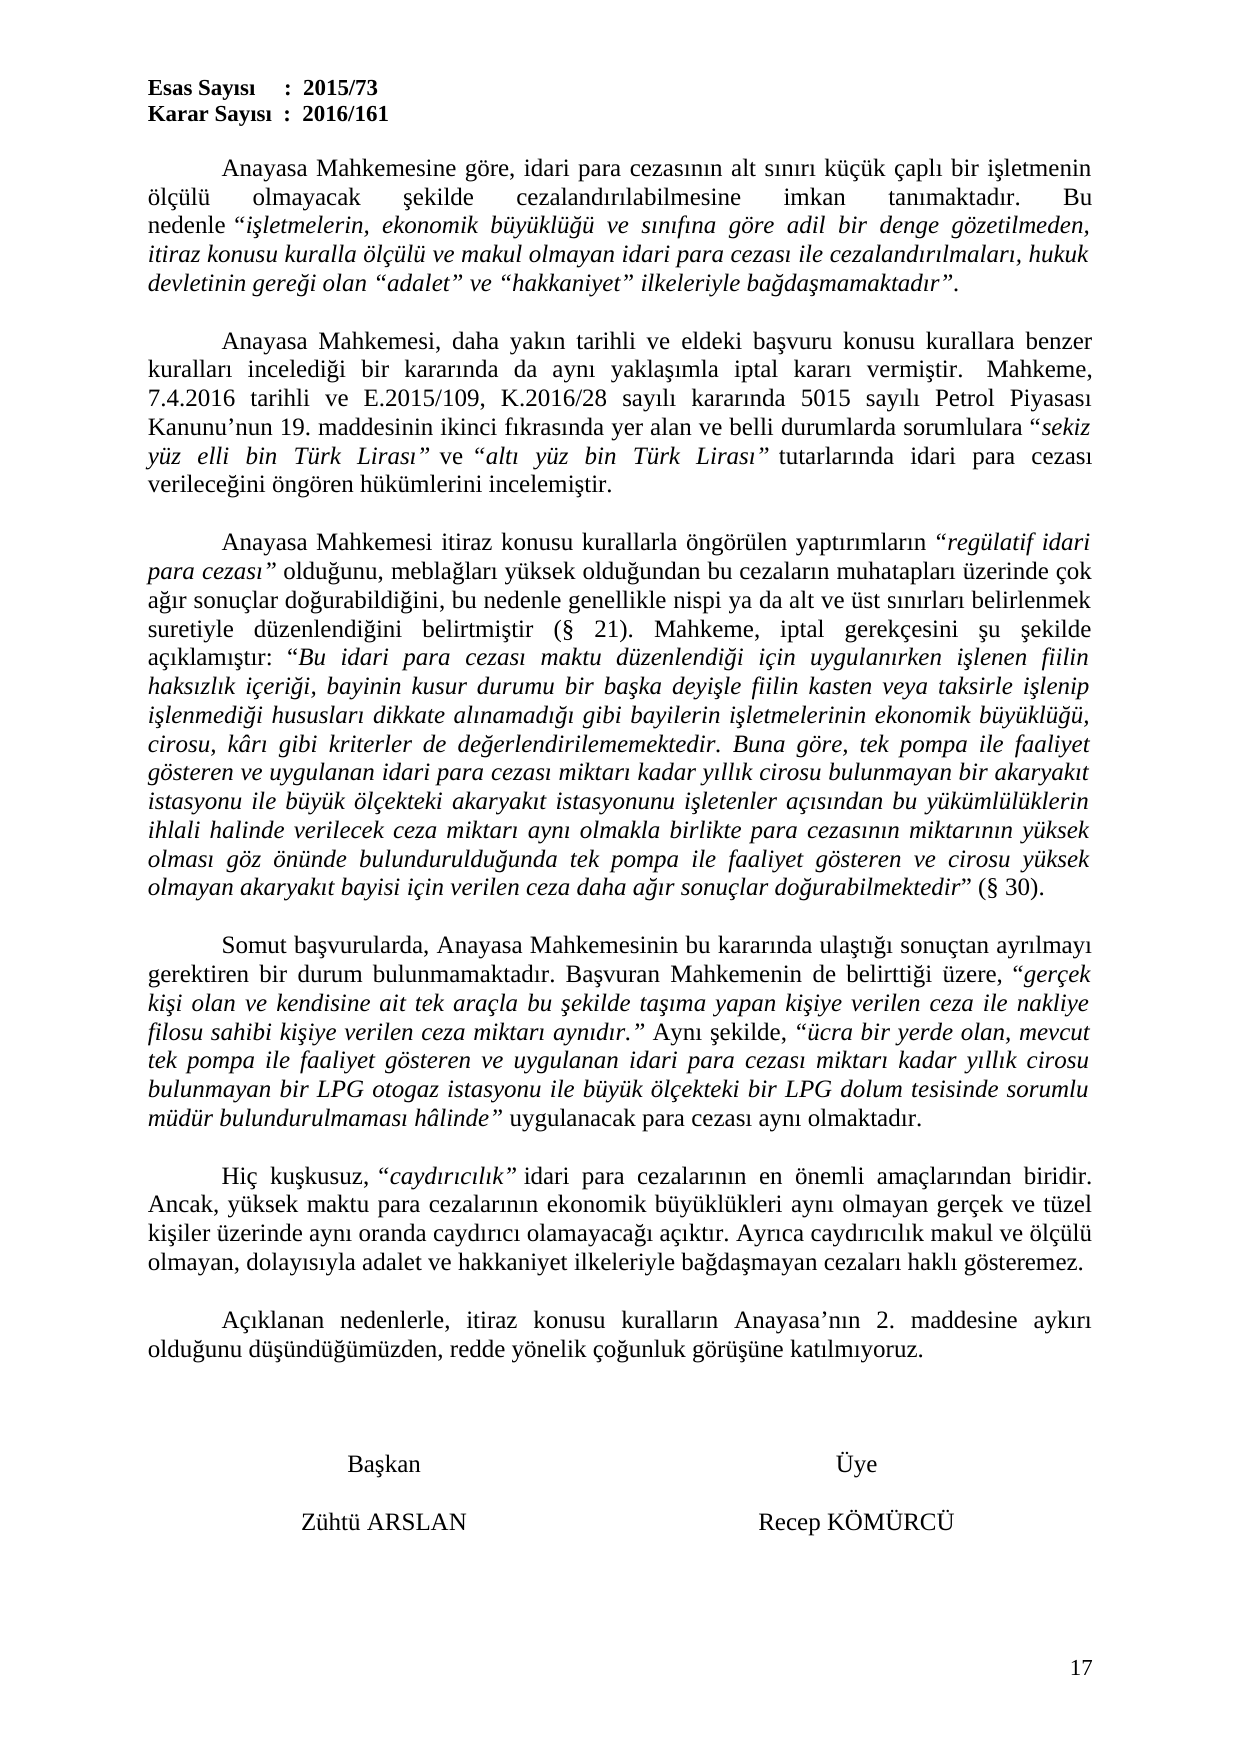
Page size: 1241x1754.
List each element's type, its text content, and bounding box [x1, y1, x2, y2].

table_header Üye Recep KÖMÜRCÜ [620, 1450, 1093, 1536]
text Anayasa Mahkemesi itiraz konusu kurallarla öngörülen yaptırımların “regülatif idari para cezası” olduğunu, meblağları yüksek olduğundan bu cezaların muhatapları üzerinde çok ağır sonuçlar doğurabildiğini, bu nedenle genellikle nispi ya da alt ve üst sınırları belirlenmek suretiyle düzenlendiğini belirtmiştir (§ 21). Mahkeme, iptal gerekçesini şu şekilde açıklamıştır: “Bu idari para cezası maktu düzenlendiği için uygulanırken işlenen fiilin haksızlık içeriği, bayinin kusur durumu bir başka deyişle fiilin kasten veya taksirle işlenip işlenmediği hususları dikkate alınamadığı gibi bayilerin işletmelerinin ekonomik büyüklüğü, cirosu, kârı gibi kriterler de değerlendirilememektedir. Buna göre, tek pompa ile faaliyet gösteren ve uygulanan idari para cezası miktarı kadar yıllık cirosu bulunmayan bir akaryakıt istasyonu ile büyük ölçekteki akaryakıt istasyonunu işletenler açısından bu yükümlülüklerin ihlali halinde verilecek ceza miktarı aynı olmakla birlikte para cezasının miktarının yüksek olması göz önünde bulundurulduğunda tek pompa ile faaliyet gösteren ve cirosu yüksek olmayan akaryakıt bayisi için verilen ceza daha ağır sonuçlar doğurabilmektedir” (§ 30). [148, 527, 1093, 901]
text Anayasa Mahkemesine göre, idari para cezasının alt sınırı küçük çaplı bir işletmenin ölçülü olmayacak şekilde cezalandırılabilmesine imkan tanımaktadır. Bu nedenle “işletmelerin, ekonomik büyüklüğü ve sınıfına göre adil bir denge gözetilmeden, itiraz konusu kuralla ölçülü ve makul olmayan idari para cezası ile cezalandırılmaları, hukuk devletinin gereği olan “adalet” ve “hakkaniyet” ilkeleriyle bağdaşmamaktadır”. [148, 153, 1093, 297]
text Anayasa Mahkemesi, daha yakın tarihli ve eldeki başvuru konusu kurallara benzer kuralları incelediği bir kararında da aynı yaklaşımla iptal kararı vermiştir. Mahkeme, 7.4.2016 tarihli ve E.2015/109, K.2016/28 sayılı kararında 5015 sayılı Petrol Piyasası Kanunu’nun 19. maddesinin ikinci fıkrasında yer alan ve belli durumlarda sorumlulara “sekiz yüz elli bin Türk Lirası” ve “altı yüz bin Türk Lirası” tutarlarında idari para cezası verileceğini öngören hükümlerini incelemiştir. [148, 326, 1093, 498]
text Açıklanan nedenlerle, itiraz konusu kuralların Anayasa’nın 2. maddesine aykırı olduğunu düşündüğümüzden, redde yönelik çoğunluk görüşüne katılmıyoruz. [148, 1305, 1093, 1362]
text Hiç kuşkusuz, “caydırıcılık” idari para cezalarının en önemli amaçlarından biridir. Ancak, yüksek maktu para cezalarının ekonomik büyüklükleri aynı olmayan gerçek ve tüzel kişiler üzerinde aynı oranda caydırıcı olamayacağı açıktır. Ayrıca caydırıcılık makul ve ölçülü olmayan, dolayısıyla adalet ve hakkaniyet ilkeleriyle bağdaşmayan cezaları haklı gösteremez. [148, 1161, 1093, 1276]
table_header Başkan Zühtü ARSLAN [148, 1450, 620, 1536]
text Somut başvurularda, Anayasa Mahkemesinin bu kararında ulaştığı sonuçtan ayrılmayı gerektiren bir durum bulunmamaktadır. Başvuran Mahkemenin de belirttiği üzere, “gerçek kişi olan ve kendisine ait tek araçla bu şekilde taşıma yapan kişiye verilen ceza ile nakliye filosu sahibi kişiye verilen ceza miktarı aynıdır.” Aynı şekilde, “ücra bir yerde olan, mevcut tek pompa ile faaliyet gösteren ve uygulanan idari para cezası miktarı kadar yıllık cirosu bulunmayan bir LPG otogaz istasyonu ile büyük ölçekteki bir LPG dolum tesisinde sorumlu müdür bulundurulmaması hâlinde” uygulanacak para cezası aynı olmaktadır. [148, 930, 1093, 1132]
